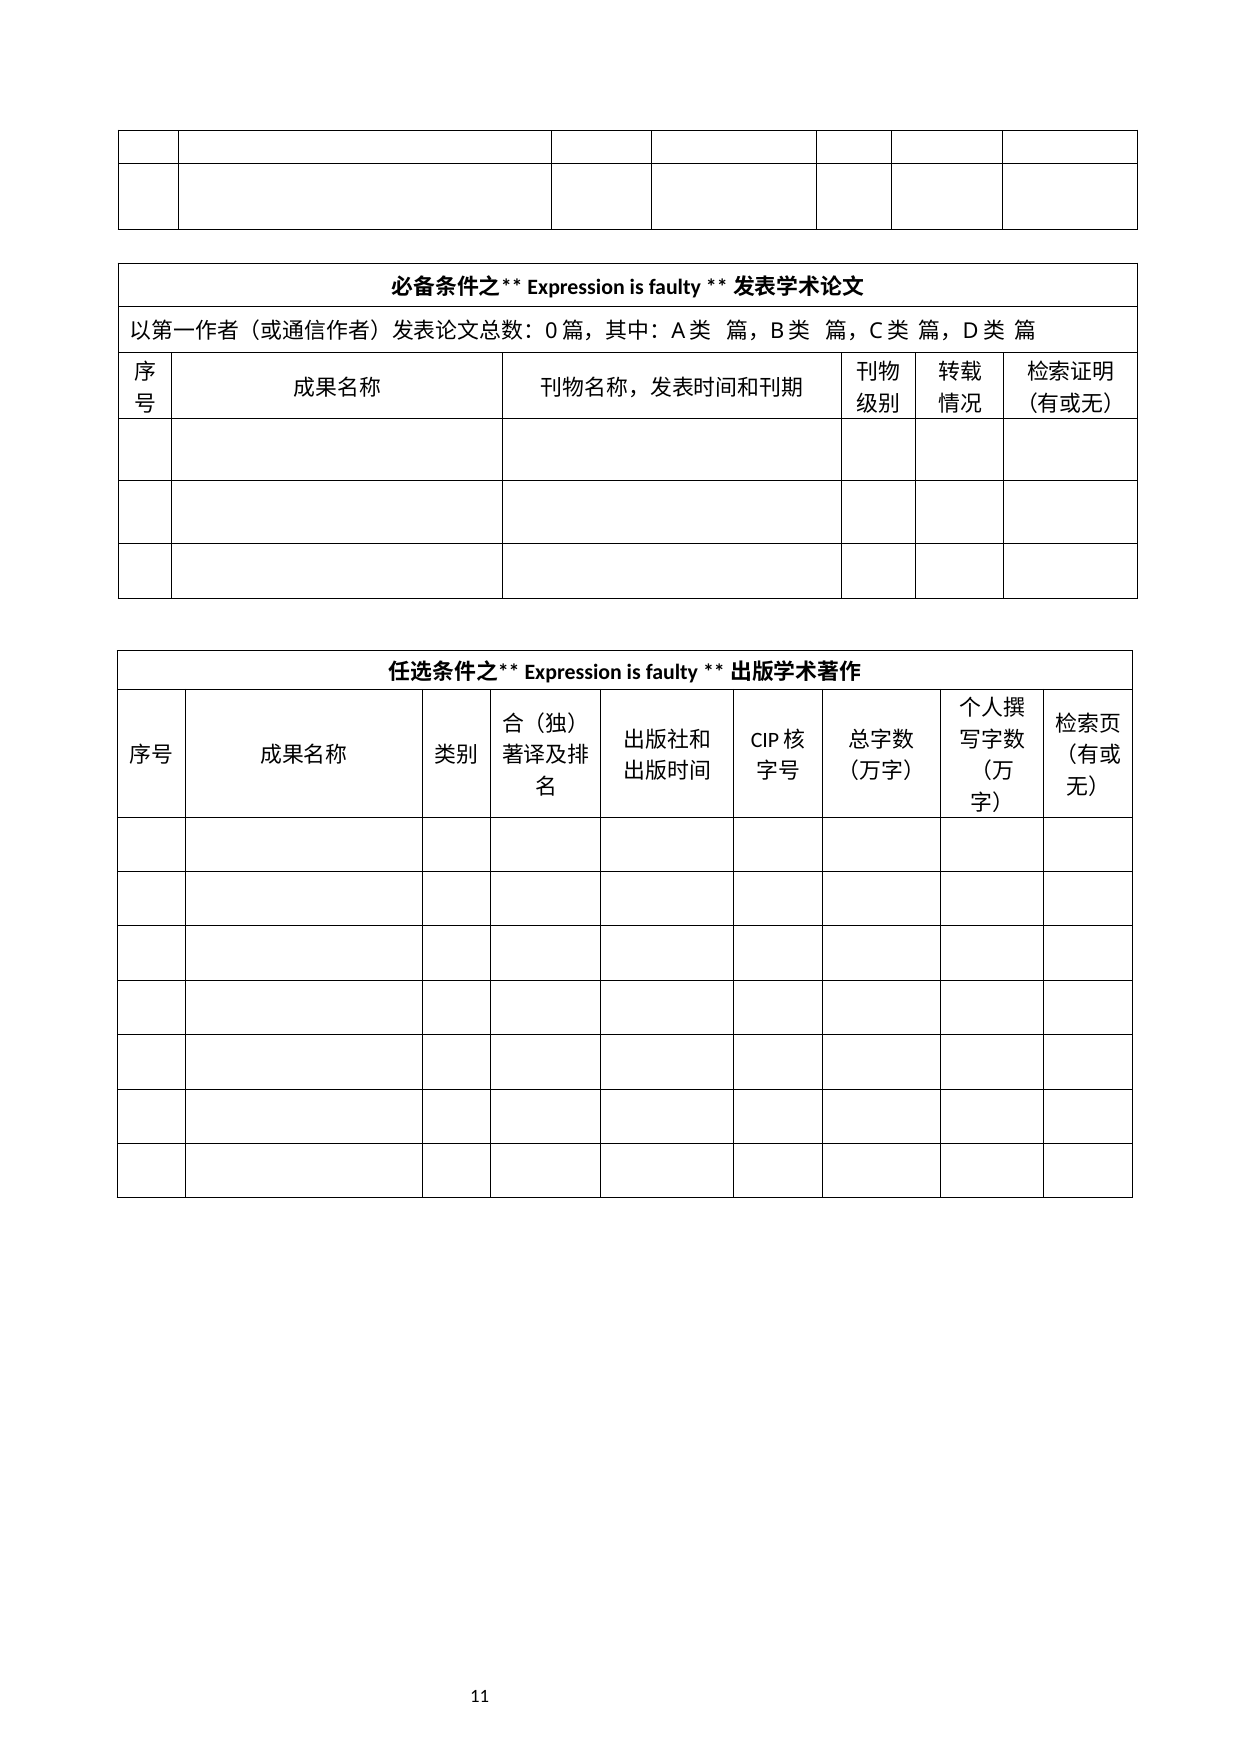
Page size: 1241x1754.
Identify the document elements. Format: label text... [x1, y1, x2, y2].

table_cell [119, 481, 171, 542]
table_header 必备条件之② 发表学术论文 [119, 264, 1137, 306]
table_cell [423, 1035, 490, 1088]
table_cell [842, 481, 915, 542]
table_cell [186, 981, 422, 1034]
table_cell [941, 981, 1043, 1034]
table_cell [491, 818, 600, 871]
table_cell [503, 481, 841, 542]
table_cell 刊物级别 [842, 353, 915, 418]
table_cell [941, 926, 1043, 980]
table_cell [916, 481, 1003, 542]
table_cell 出版社和 出版时间 [601, 690, 733, 817]
table_cell [118, 1144, 185, 1197]
table_cell [1044, 818, 1132, 871]
table_cell [1003, 164, 1137, 229]
table_cell [1044, 981, 1132, 1034]
table_cell [491, 872, 600, 925]
table_cell [491, 981, 600, 1034]
table_cell 转载 情况 [916, 353, 1003, 418]
table_cell [172, 481, 502, 542]
table_cell [172, 419, 502, 480]
table_cell [823, 872, 940, 925]
table_cell [118, 926, 185, 980]
table_cell [941, 1035, 1043, 1088]
table_cell [823, 981, 940, 1034]
table_cell [491, 926, 600, 980]
table_cell [601, 926, 733, 980]
table_cell [601, 1144, 733, 1197]
table_cell [734, 926, 822, 980]
table_cell 类别 [423, 690, 490, 817]
table_cell [823, 1090, 940, 1143]
table_cell 以第一作者（或通信作者）发表论文总数：0篇，其中：A类 篇，B类 篇，C类 篇，D类 篇 [119, 307, 1137, 352]
table_cell 总字数（万字） [823, 690, 940, 817]
table_cell [941, 1090, 1043, 1143]
table_cell [118, 1035, 185, 1088]
table_cell [823, 818, 940, 871]
table_cell [118, 1090, 185, 1143]
table_cell [491, 1144, 600, 1197]
table_cell [423, 926, 490, 980]
table_cell [817, 164, 891, 229]
table_cell [601, 981, 733, 1034]
table_cell [1044, 1090, 1132, 1143]
table_cell 成果名称 [172, 353, 502, 418]
table_cell [601, 818, 733, 871]
table_cell [423, 872, 490, 925]
table_cell [734, 1144, 822, 1197]
table_cell [1004, 481, 1137, 542]
table_cell [186, 1090, 422, 1143]
table_cell [601, 1035, 733, 1088]
table_cell [823, 1035, 940, 1088]
table_cell [652, 164, 816, 229]
table_cell [552, 164, 651, 229]
table_cell [941, 818, 1043, 871]
table_cell [118, 981, 185, 1034]
table_cell [652, 131, 816, 163]
table_cell [1044, 872, 1132, 925]
table_cell [423, 818, 490, 871]
table_cell 合（独）著译及排名 [491, 690, 600, 817]
table_cell [823, 1144, 940, 1197]
table_cell 刊物名称，发表时间和刊期 [503, 353, 841, 418]
table_cell [842, 544, 915, 598]
table_cell [491, 1090, 600, 1143]
table_cell [186, 872, 422, 925]
table_cell [1044, 926, 1132, 980]
table_cell CIP核字号 [734, 690, 822, 817]
table_cell [1044, 1144, 1132, 1197]
table_cell [503, 544, 841, 598]
table_cell [916, 419, 1003, 480]
table_cell [186, 1035, 422, 1088]
table_cell [423, 1144, 490, 1197]
table_cell 个人撰 写字数（万字） [941, 690, 1043, 817]
table_cell [823, 926, 940, 980]
table_cell [817, 131, 891, 163]
table_cell [179, 164, 551, 229]
table_cell 序号 [119, 353, 171, 418]
table_cell [118, 872, 185, 925]
table_cell [941, 1144, 1043, 1197]
table_cell [601, 1090, 733, 1143]
table_cell [119, 131, 178, 163]
table_cell 检索证明 （有或无） [1004, 353, 1137, 418]
table_cell [119, 419, 171, 480]
table_cell [503, 419, 841, 480]
table_cell 检索页（有或无） [1044, 690, 1132, 817]
table_cell [186, 818, 422, 871]
table_cell [916, 544, 1003, 598]
table_cell [734, 818, 822, 871]
table_cell [842, 419, 915, 480]
table_cell 序号 [118, 690, 185, 817]
table_cell [1004, 419, 1137, 480]
table_cell [734, 1090, 822, 1143]
table_cell [734, 981, 822, 1034]
table_cell [179, 131, 551, 163]
table_cell [734, 872, 822, 925]
table_header 任选条件之① 出版学术著作 [118, 651, 1132, 689]
table_cell [1044, 1035, 1132, 1088]
table_cell [186, 1144, 422, 1197]
table_cell [734, 1035, 822, 1088]
table_cell [892, 131, 1002, 163]
table_cell [941, 872, 1043, 925]
table_cell [186, 926, 422, 980]
table_cell [892, 164, 1002, 229]
table_cell [119, 164, 178, 229]
table_cell [118, 818, 185, 871]
table_cell [423, 981, 490, 1034]
table_cell [601, 872, 733, 925]
table_cell [1003, 131, 1137, 163]
table_cell 成果名称 [186, 690, 422, 817]
table_cell [423, 1090, 490, 1143]
table_cell [1004, 544, 1137, 598]
table_cell [491, 1035, 600, 1088]
table_cell [119, 544, 171, 598]
table_cell [552, 131, 651, 163]
table_cell [172, 544, 502, 598]
